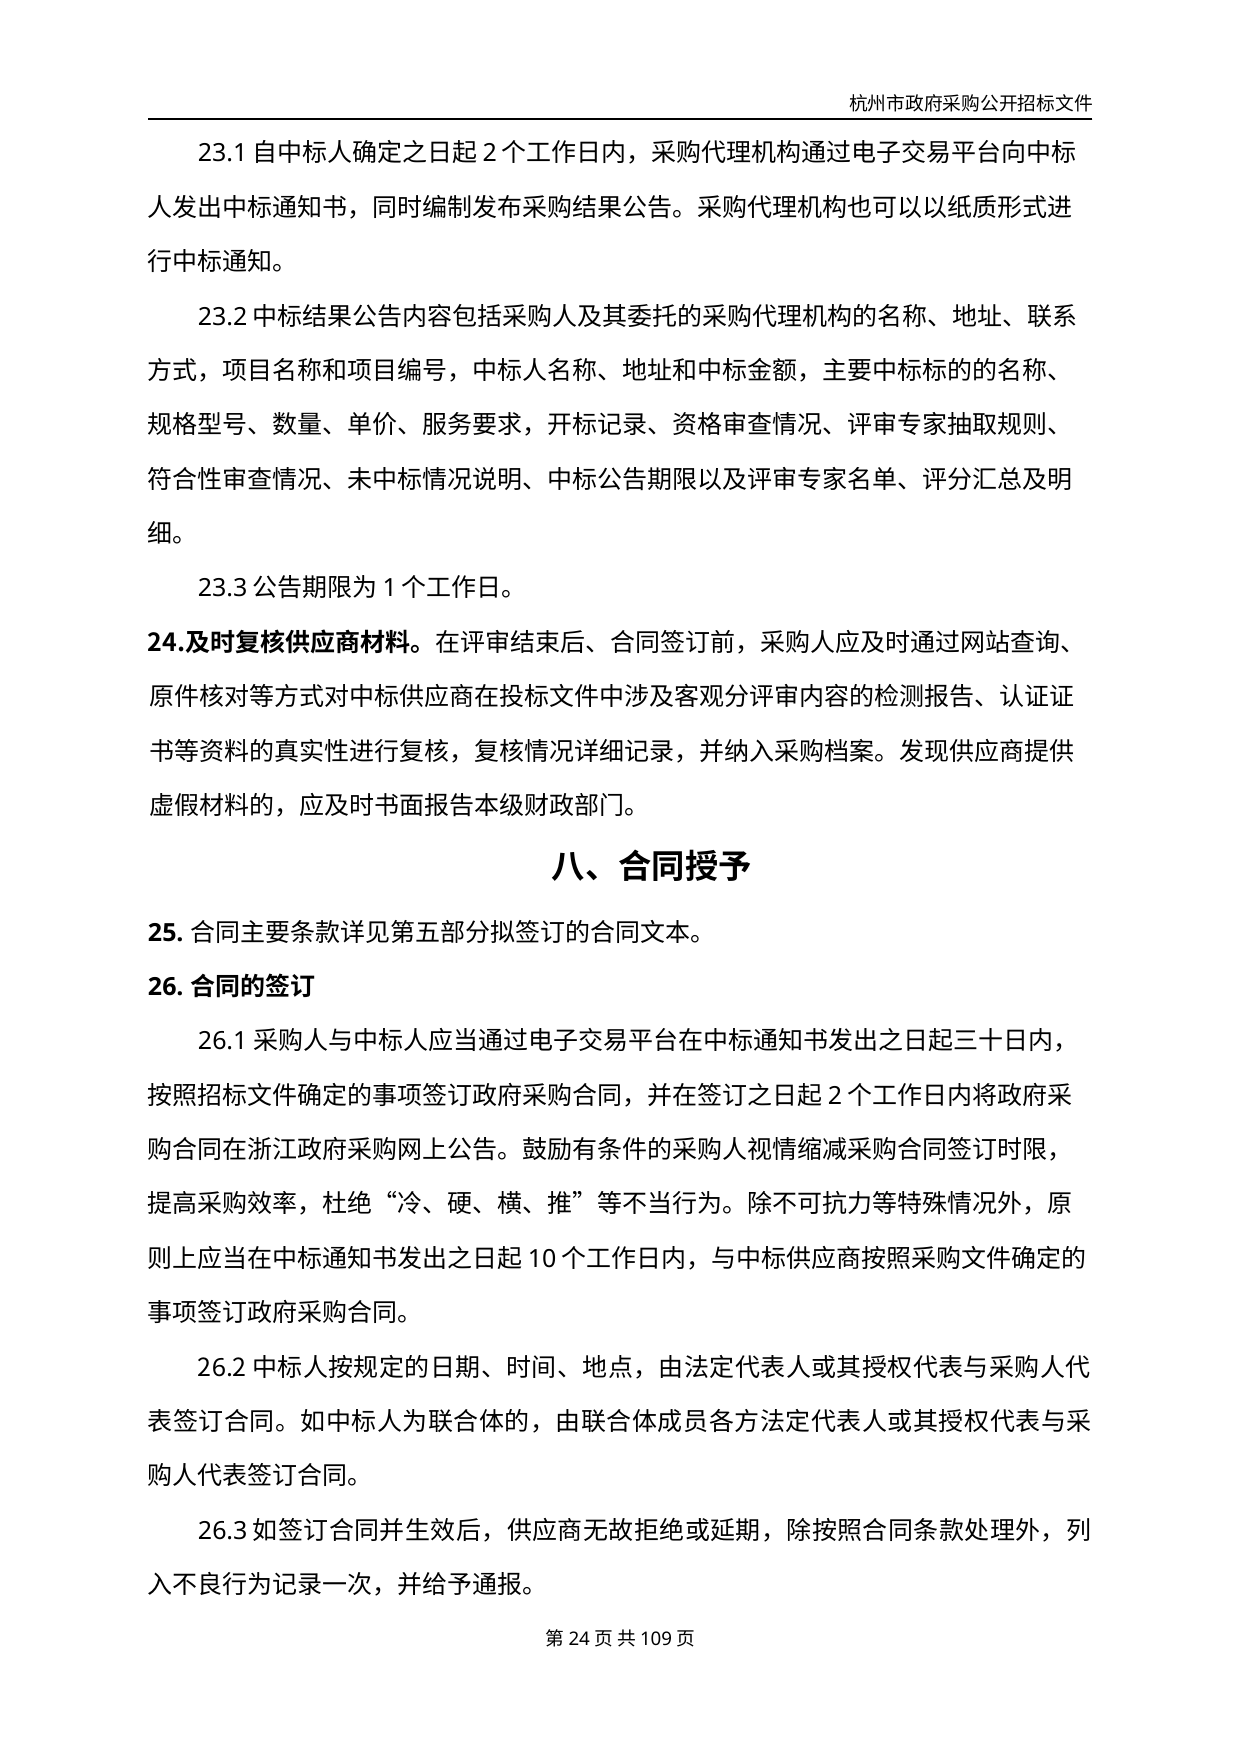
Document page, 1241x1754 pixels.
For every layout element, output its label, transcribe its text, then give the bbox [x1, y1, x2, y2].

text 八、合同授予 [160, 840, 1092, 888]
text 26.3如签订合同并生效后，供应商无故拒绝或延期，除按照合同条款处理外，列入不良行为记录一次，并给予通报。 [148, 1510, 1092, 1601]
text 25. 合同主要条款详见第五部分拟签订的合同文本。 [148, 912, 1092, 948]
text 23.3公告期限为1个工作日。 [148, 568, 1092, 604]
subtitle 24.及时复核供应商材料。在评审结束后、合同签订前，采购人应及时通过网站查询、原件核对等方式对中标供应商在投标文件中涉及客观分评审内容的检测报告、认证证书等资料的真实性进行复核，复核情况详细记录，并纳入采购档案。发现供应商提供虚假材料的，应及时书面报告本级财政部门。 [148, 622, 1092, 822]
text 23.1自中标人确定之日起2个工作日内，采购代理机构通过电子交易平台向中标人发出中标通知书，同时编制发布采购结果公告。采购代理机构也可以以纸质形式进行中标通知。 [148, 133, 1092, 278]
text 26.1 采购人与中标人应当通过电子交易平台在中标通知书发出之日起三十日内，按照招标文件确定的事项签订政府采购合同，并在签订之日起2个工作日内将政府采购合同在浙江政府采购网上公告。鼓励有条件的采购人视情缩减采购合同签订时限，提高采购效率，杜绝“冷、硬、横、推”等不当行为。除不可抗力等特殊情况外，原则上应当在中标通知书发出之日起10个工作日内，与中标供应商按照采购文件确定的事项签订政府采购合同。 [148, 1021, 1092, 1329]
text 26. 合同的签订 [148, 966, 1092, 1003]
text 26.2中标人按规定的日期、时间、地点，由法定代表人或其授权代表与采购人代表签订合同。如中标人为联合体的，由联合体成员各方法定代表人或其授权代表与采购人代表签订合同。 [148, 1347, 1092, 1492]
text 23.2中标结果公告内容包括采购人及其委托的采购代理机构的名称、地址、联系方式，项目名称和项目编号，中标人名称、地址和中标金额，主要中标标的的名称、规格型号、数量、单价、服务要求，开标记录、资格审查情况、评审专家抽取规则、符合性审查情况、未中标情况说明、中标公告期限以及评审专家名单、评分汇总及明细。 [148, 296, 1092, 550]
